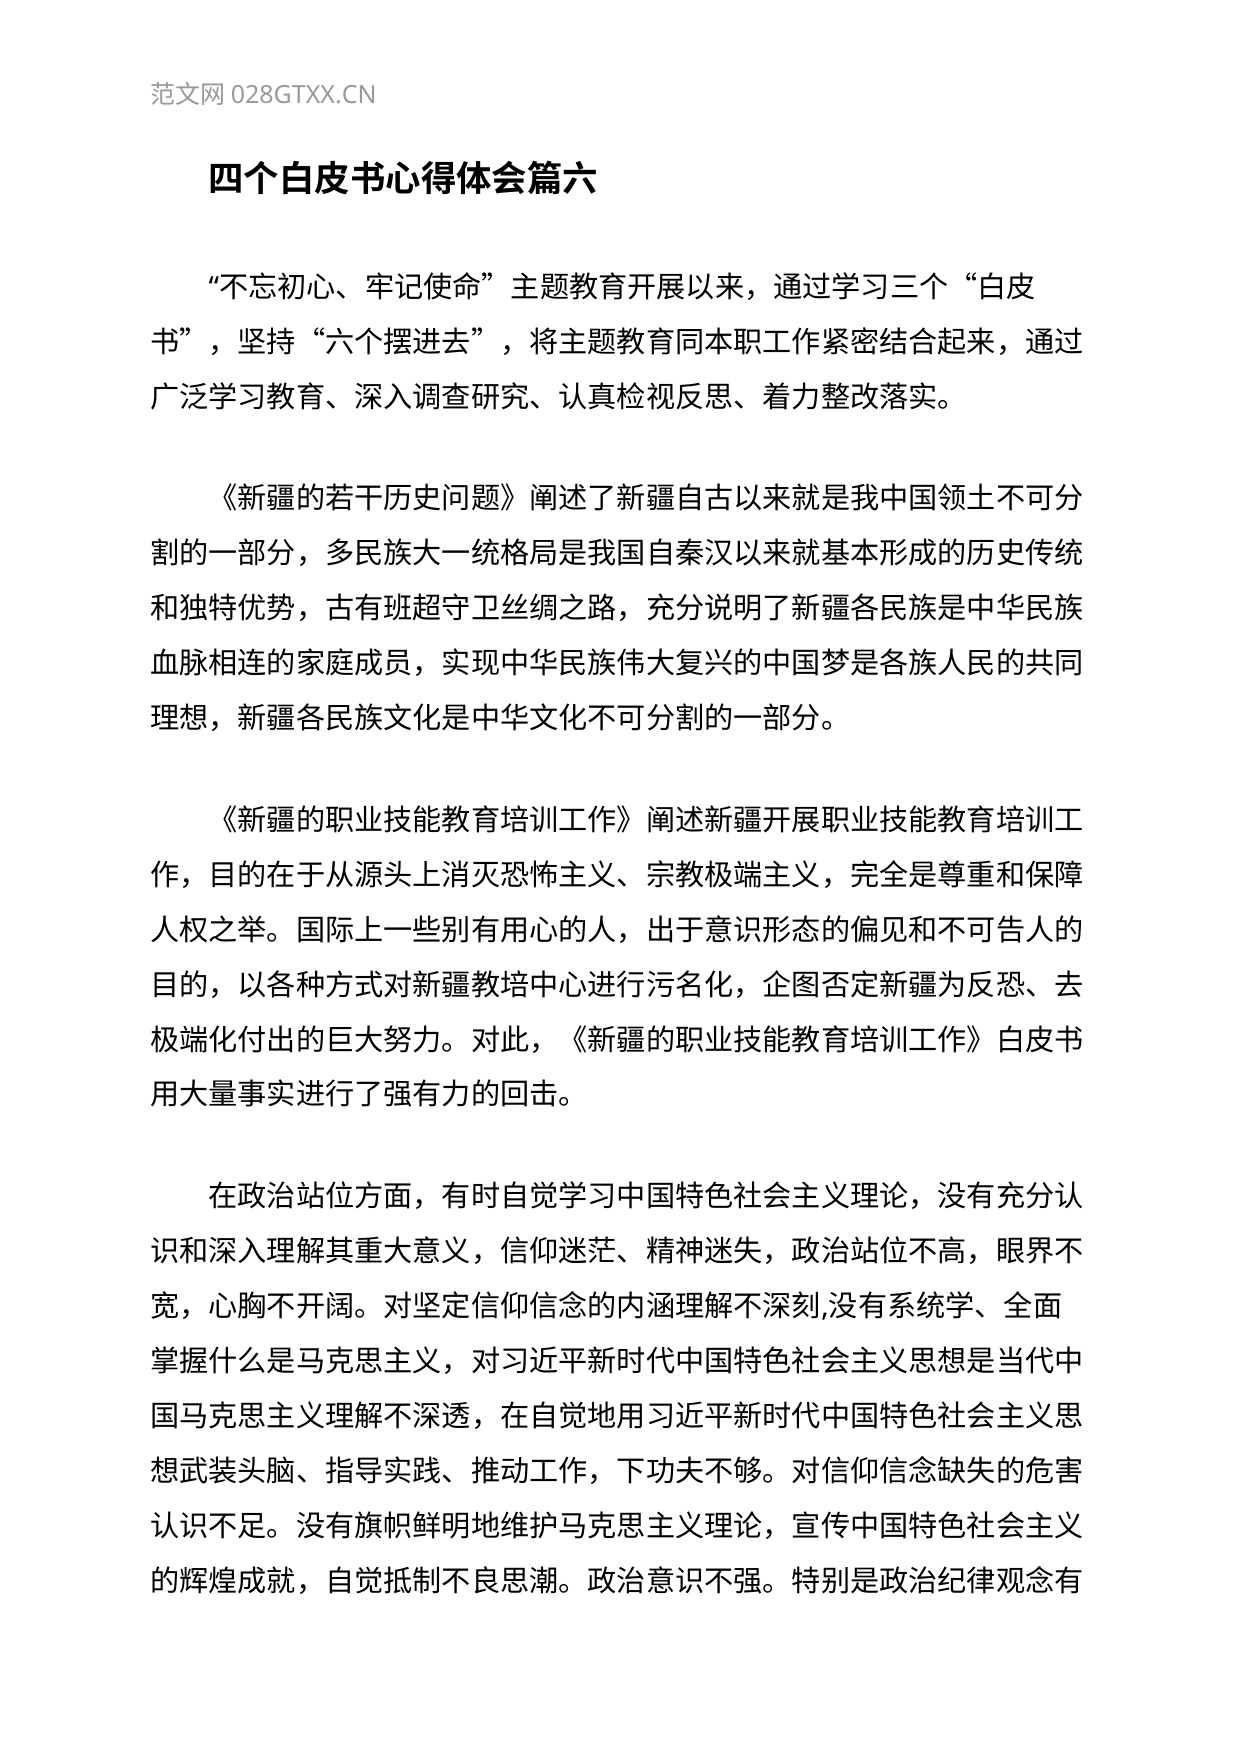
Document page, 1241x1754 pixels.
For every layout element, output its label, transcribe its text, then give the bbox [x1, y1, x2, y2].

text “不忘初心、牢记使命”主题教育开展以来，通过学习三个“白皮书”，坚持“六个摆进去”，将主题教育同本职工作紧密结合起来，通过广泛学习教育、深入调查研究、认真检视反思、着力整改落实。 [150, 263, 1090, 416]
text 《新疆的若干历史问题》阐述了新疆自古以来就是我中国领土不可分割的一部分，多民族大一统格局是我国自秦汉以来就基本形成的历史传统和独特优势，古有班超守卫丝绸之路，充分说明了新疆各民族是中华民族血脉相连的家庭成员，实现中华民族伟大复兴的中国梦是各族人民的共同理想，新疆各民族文化是中华文化不可分割的一部分。 [150, 475, 1090, 737]
text 《新疆的职业技能教育培训工作》阐述新疆开展职业技能教育培训工作，目的在于从源头上消灭恐怖主义、宗教极端主义，完全是尊重和保障人权之举。国际上一些别有用心的人，出于意识形态的偏见和不可告人的目的，以各种方式对新疆教培中心进行污名化，企图否定新疆为反恐、去极端化付出的巨大努力。对此，《新疆的职业技能教育培训工作》白皮书用大量事实进行了强有力的回击。 [150, 796, 1090, 1113]
text 四个白皮书心得体会篇六 [150, 150, 1090, 201]
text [150, 1173, 1090, 1599]
